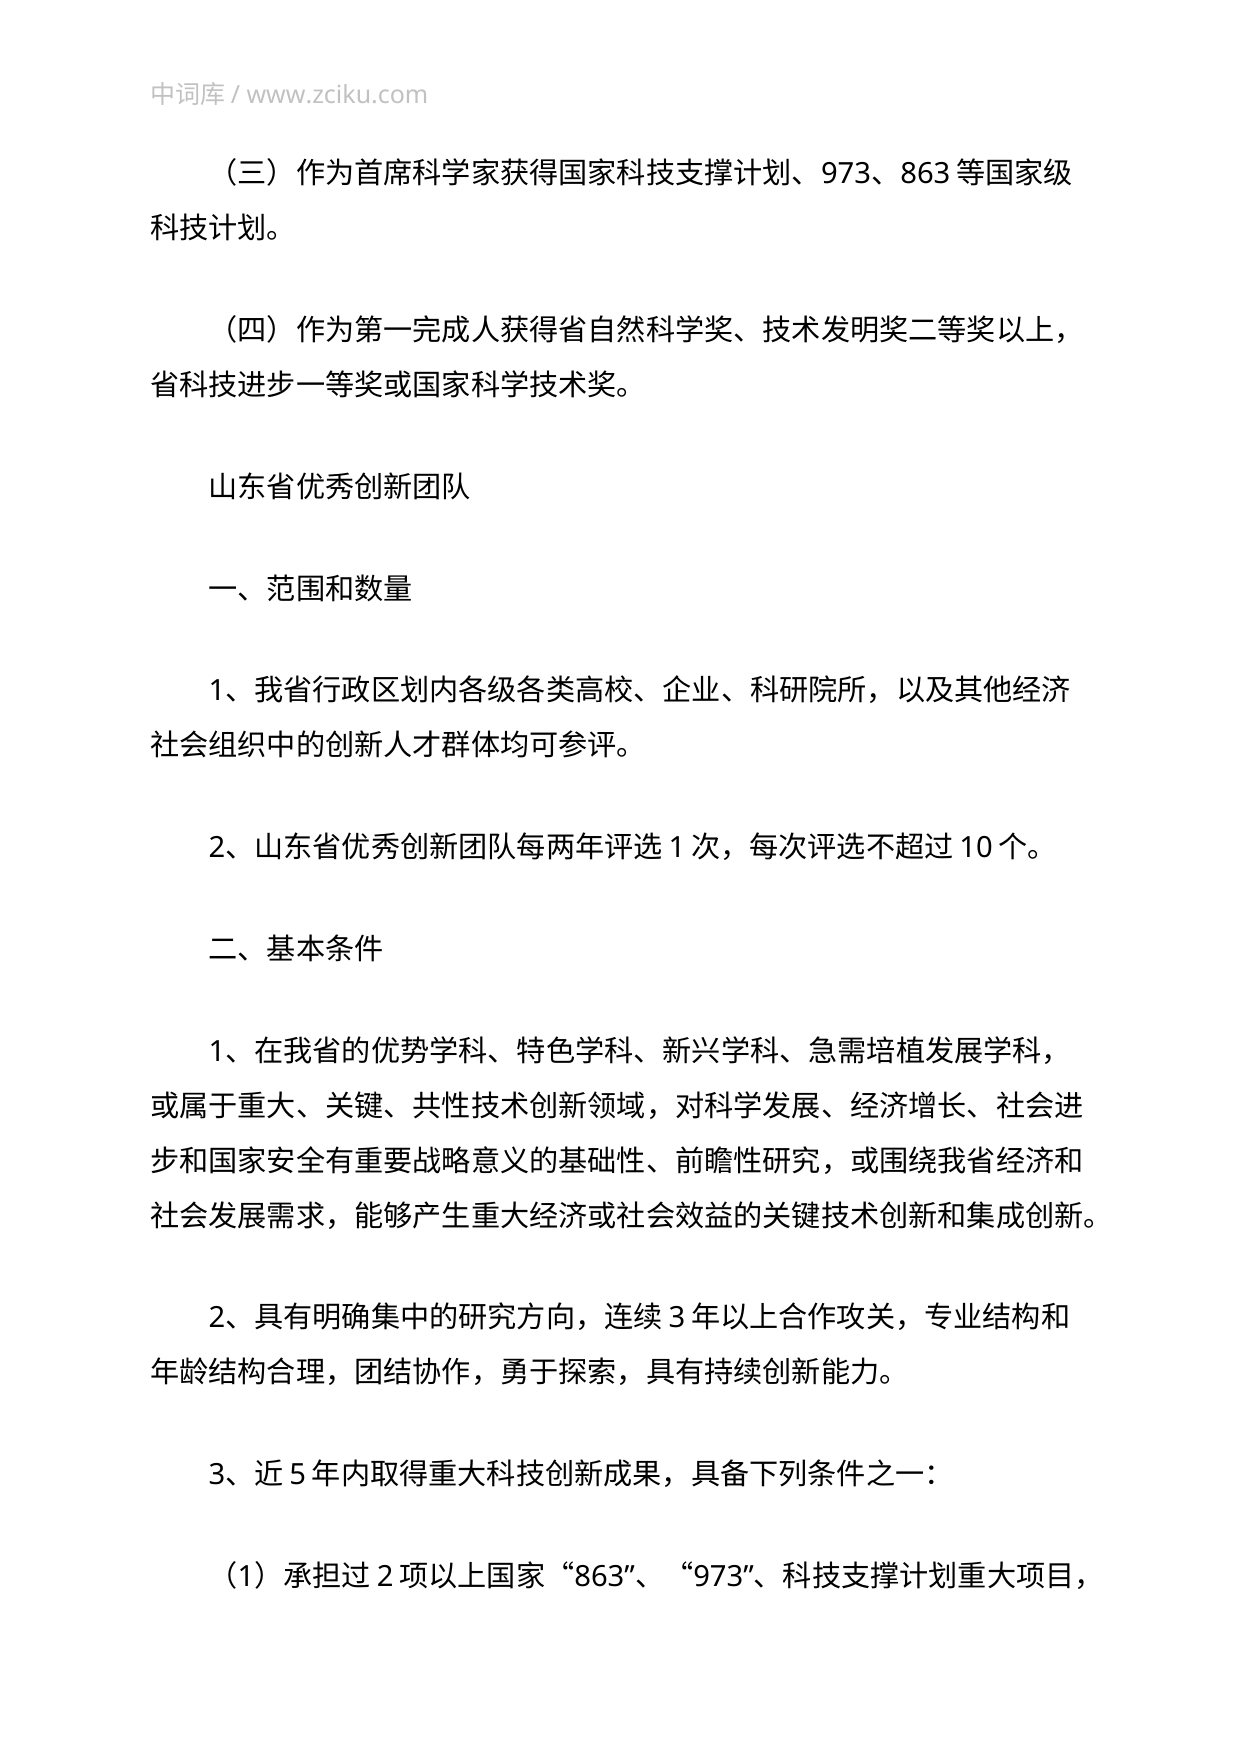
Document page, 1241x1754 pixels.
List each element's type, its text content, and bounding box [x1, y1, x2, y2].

text 2、山东省优秀创新团队每两年评选1次，每次评选不超过10个。 [150, 824, 1090, 866]
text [150, 1553, 1090, 1595]
text （三）作为首席科学家获得国家科技支撑计划、973、863等国家级科技计划。 [150, 150, 1090, 247]
text 二、基本条件 [150, 926, 1090, 968]
text 1、在我省的优势学科、特色学科、新兴学科、急需培植发展学科，或属于重大、关键、共性技术创新领域，对科学发展、经济增长、社会进步和国家安全有重要战略意义的基础性、前瞻性研究，或围绕我省经济和社会发展需求，能够产生重大经济或社会效益的关键技术创新和集成创新。 [150, 1027, 1090, 1234]
text 2、具有明确集中的研究方向，连续3年以上合作攻关，专业结构和年龄结构合理，团结协作，勇于探索，具有持续创新能力。 [150, 1294, 1090, 1391]
text 3、近5年内取得重大科技创新成果，具备下列条件之一： [150, 1451, 1090, 1493]
text 山东省优秀创新团队 [150, 463, 1090, 506]
text （四）作为第一完成人获得省自然科学奖、技术发明奖二等奖以上，省科技进步一等奖或国家科学技术奖。 [150, 307, 1090, 404]
text 1、我省行政区划内各级各类高校、企业、科研院所，以及其他经济社会组织中的创新人才群体均可参评。 [150, 667, 1090, 764]
text 一、范围和数量 [150, 565, 1090, 607]
